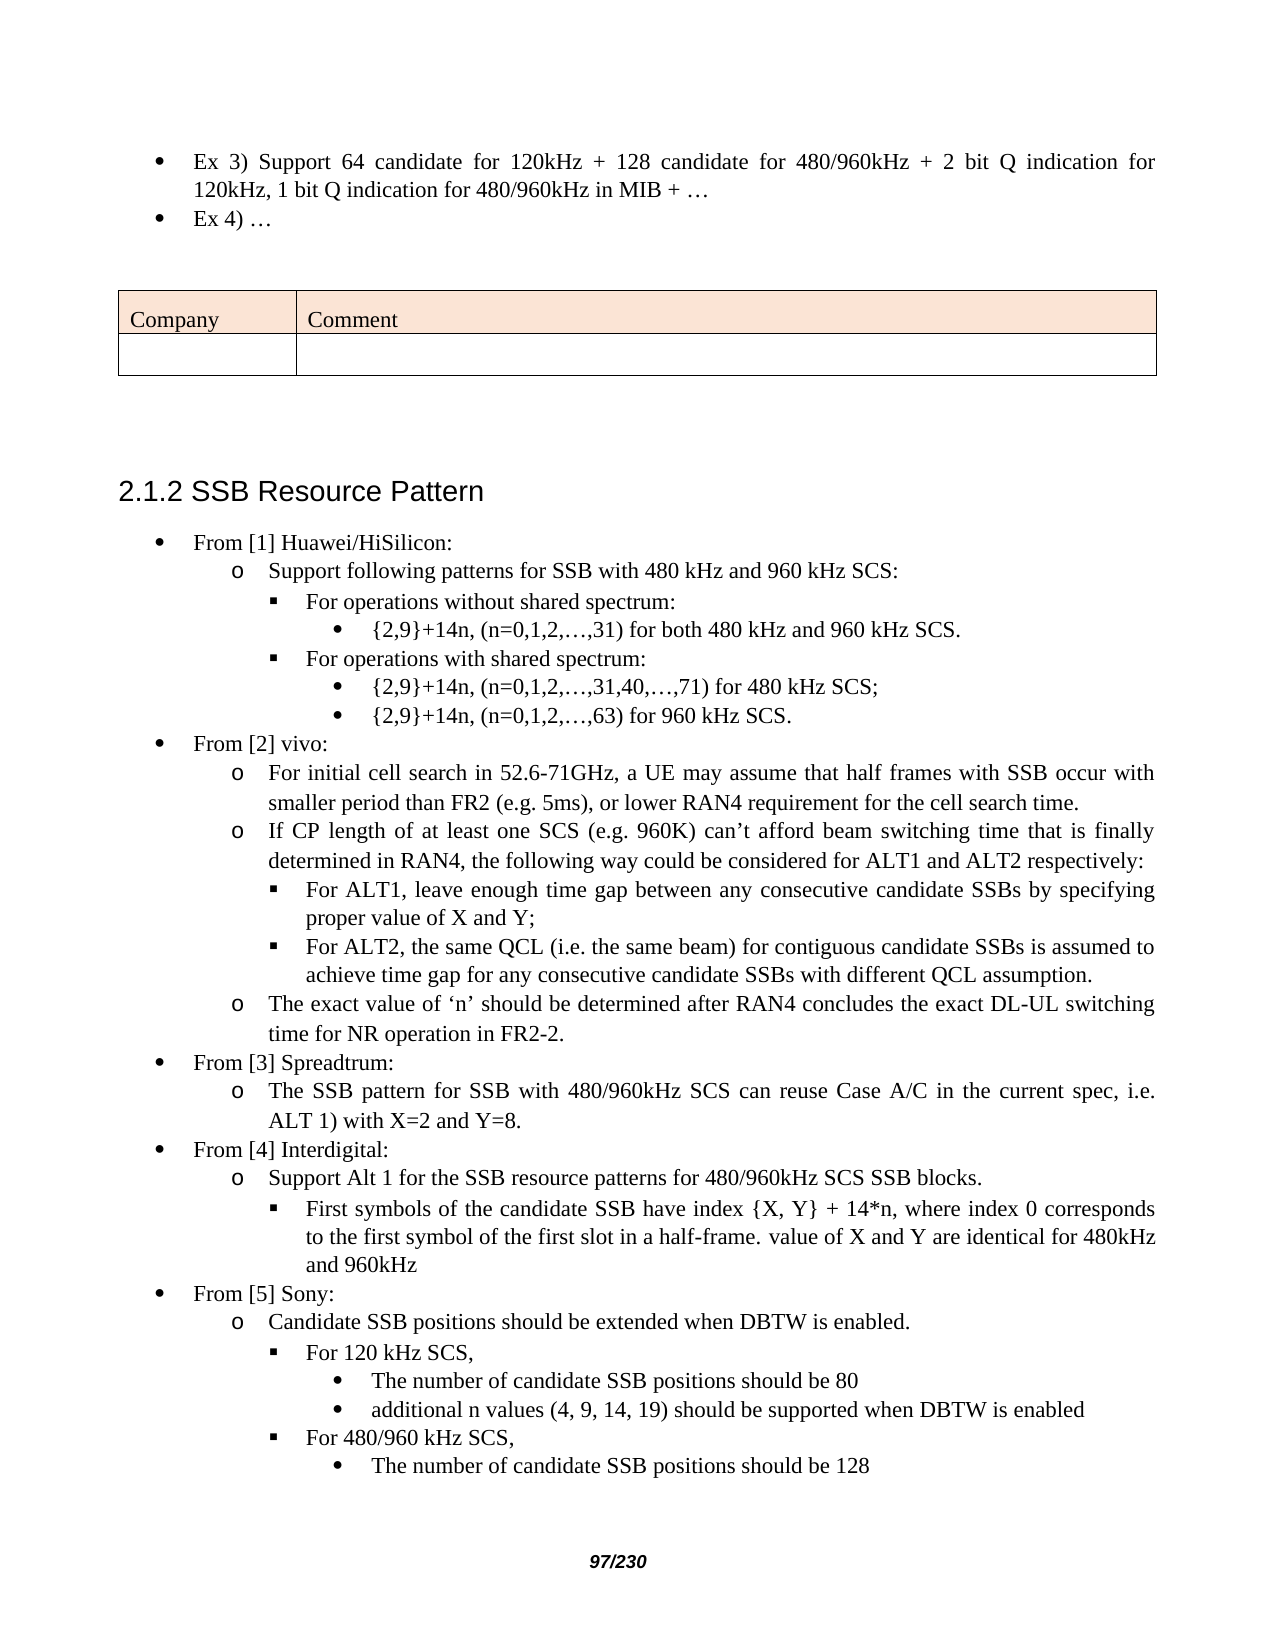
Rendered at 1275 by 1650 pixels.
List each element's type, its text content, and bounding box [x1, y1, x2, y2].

list For ALT1, leave enough time gap between any consecutive candidate SSBs by specifying proper value of X and Y; [268, 876, 1157, 931]
subtitle 2.1.2 SSB Resource Pattern [118, 474, 1157, 508]
list From [5] Sony: [156, 1280, 1157, 1306]
list Ex 4) … [156, 204, 1157, 231]
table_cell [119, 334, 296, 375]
list {2,9}+14n, (n=0,1,2,…,31,40,…,71) for 480 kHz SCS; [334, 673, 1157, 699]
list The number of candidate SSB positions should be 128 [334, 1452, 1157, 1479]
list From [4] Interdigital: [156, 1136, 1157, 1162]
list First symbols of the candidate SSB have index {X, Y} + 14*n, where index 0 corresponds to the first symbol of the first slot in a half-frame. value of X and Y are identical for 480kHz and 960kHz [268, 1194, 1157, 1278]
list For operations with shared spectrum: [268, 645, 1157, 671]
list For ALT2, the same QCL (i.e. the same beam) for contiguous candidate SSBs is assumed to achieve time gap for any consecutive candidate SSBs with different QCL assumption. [268, 933, 1157, 988]
list For 120 kHz SCS, [268, 1339, 1157, 1365]
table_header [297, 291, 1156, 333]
list additional n values (4, 9, 14, 19) should be supported when DBTW is enabled [334, 1396, 1157, 1422]
list Candidate SSB positions should be extended when DBTW is enabled. [231, 1308, 1157, 1337]
list From [1] Huawei/HiSilicon: [156, 529, 1157, 555]
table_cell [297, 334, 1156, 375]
list From [2] vivo: [156, 730, 1157, 756]
list For operations without shared spectrum: [268, 588, 1157, 614]
list The exact value of ‘n’ should be determined after RAN4 concludes the exact DL-UL switching time for NR operation in FR2-2. [231, 990, 1157, 1046]
list {2,9}+14n, (n=0,1,2,…,63) for 960 kHz SCS. [334, 702, 1157, 728]
list Ex 3) Support 64 candidate for 120kHz + 128 candidate for 480/960kHz + 2 bit Q indication for 120kHz, 1 bit Q indication for 480/960kHz in MIB + … [156, 148, 1157, 202]
list {2,9}+14n, (n=0,1,2,…,31) for both 480 kHz and 960 kHz SCS. [334, 616, 1157, 643]
list From [3] Spreadtrum: [156, 1048, 1157, 1075]
list The number of candidate SSB positions should be 80 [334, 1367, 1157, 1393]
list Support following patterns for SSB with 480 kHz and 960 kHz SCS: [231, 557, 1157, 586]
list The SSB pattern for SSB with 480/960kHz SCS can reuse Case A/C in the current spec, i.e. ALT 1) with X=2 and Y=8. [231, 1077, 1157, 1134]
list Support Alt 1 for the SSB resource patterns for 480/960kHz SCS SSB blocks. [231, 1164, 1157, 1192]
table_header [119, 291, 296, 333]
list For initial cell search in 52.6-71GHz, a UE may assume that half frames with SSB occur with smaller period than FR2 (e.g. 5ms), or lower RAN4 requirement for the cell search time. [231, 758, 1157, 815]
list For 480/960 kHz SCS, [268, 1424, 1157, 1450]
list If CP length of at least one SCS (e.g. 960K) can’t afford beam switching time that is finally determined in RAN4, the following way could be considered for ALT1 and ALT2 respectively: [231, 817, 1157, 874]
